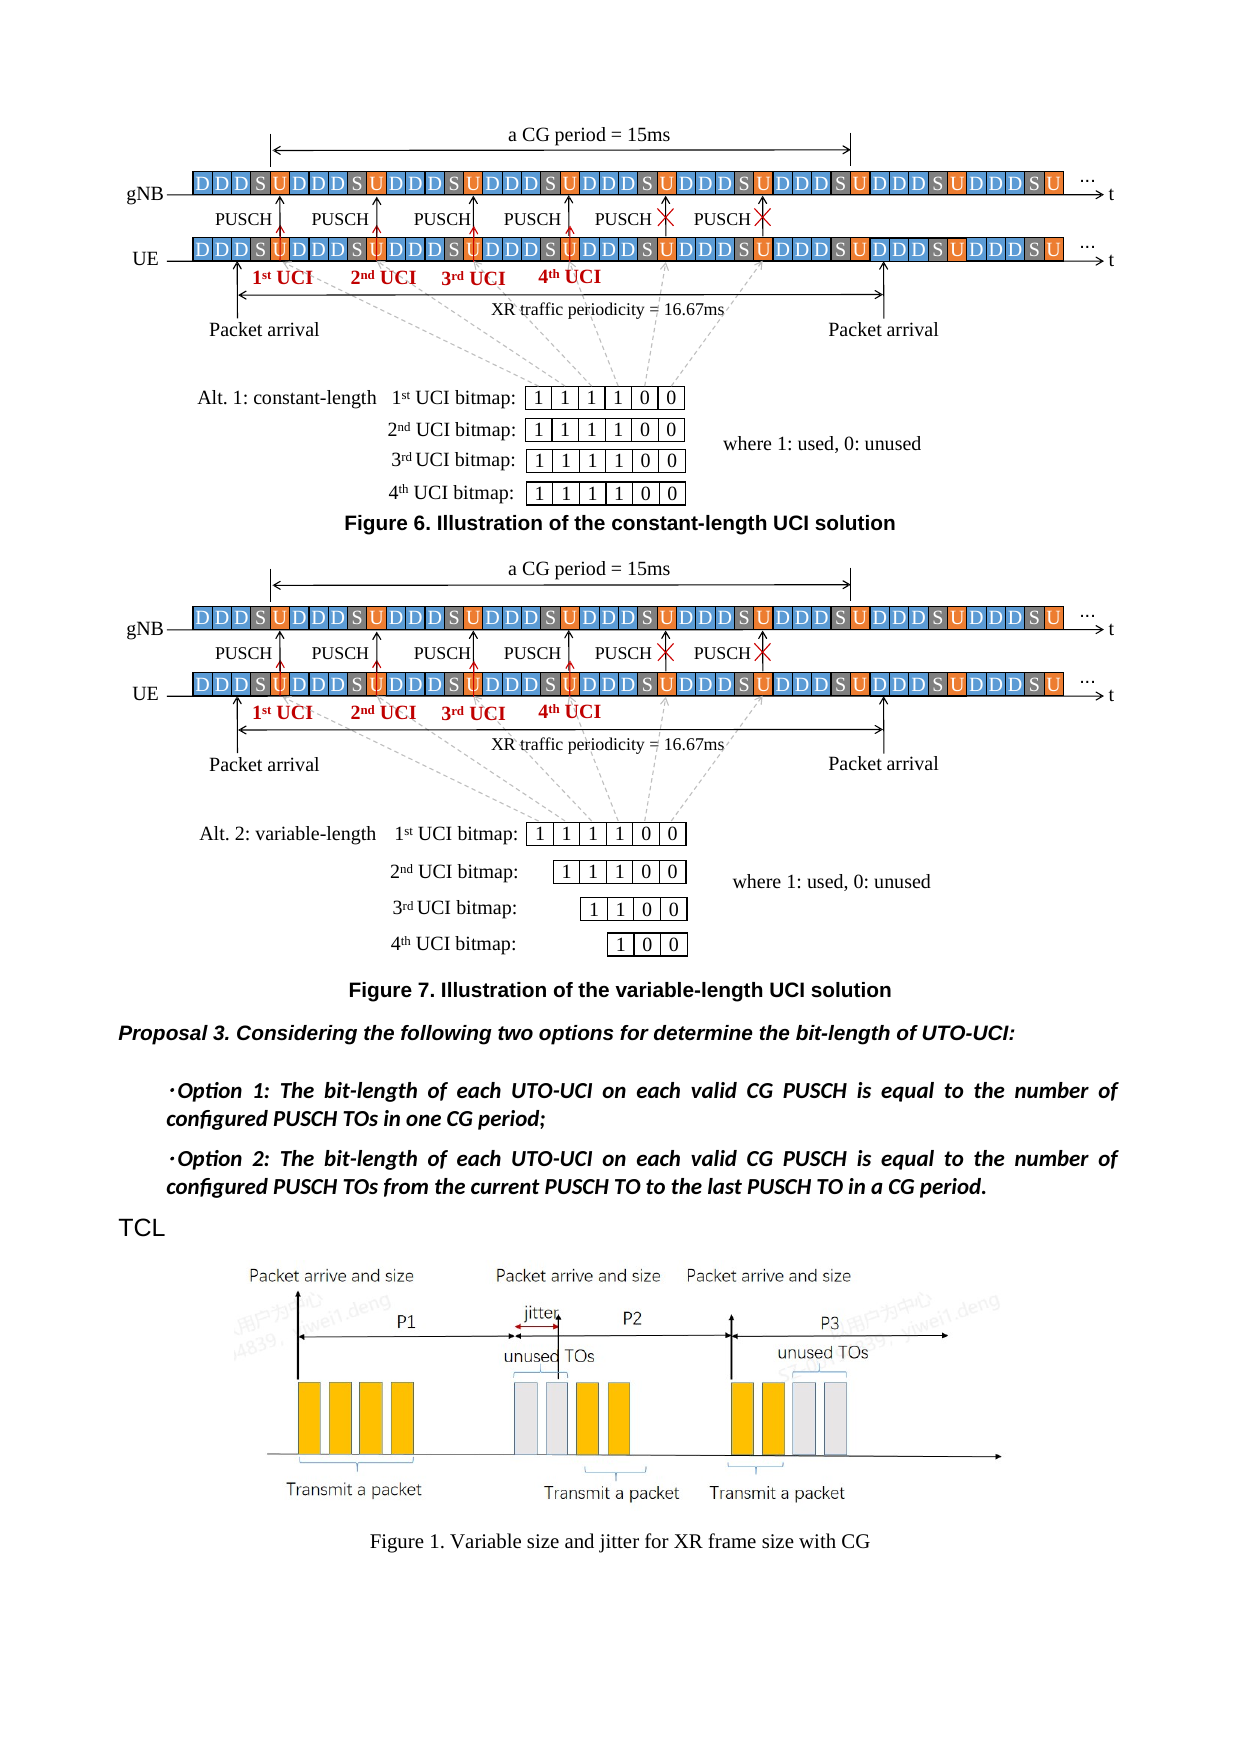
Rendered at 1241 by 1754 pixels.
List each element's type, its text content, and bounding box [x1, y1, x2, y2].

picture [234, 1260, 1007, 1511]
text Figure 1. Variable size and jitter for XR frame size with CG [118, 1529, 1122, 1553]
text Figure 7. Illustration of the variable-length UCI solution [118, 978, 1122, 1002]
text Proposal 3. Considering the following two options for determine the bit-length of UTO-UCI: [118, 1021, 1122, 1045]
subtitle TCL [118, 1213, 1122, 1242]
list Option 2: The bit-length of each UTO-UCI on each valid CG PUSCH is equal to the number of configured PUSCH TOs from the current PUSCH TO to the last PUSCH TO in a CG period. [166, 1144, 1122, 1200]
list Option 1: The bit-length of each UTO-UCI on each valid CG PUSCH is equal to the number of configured PUSCH TOs in one CG period; [166, 1076, 1122, 1132]
text Figure 6. Illustration of the constant-length UCI solution [118, 118, 1122, 534]
